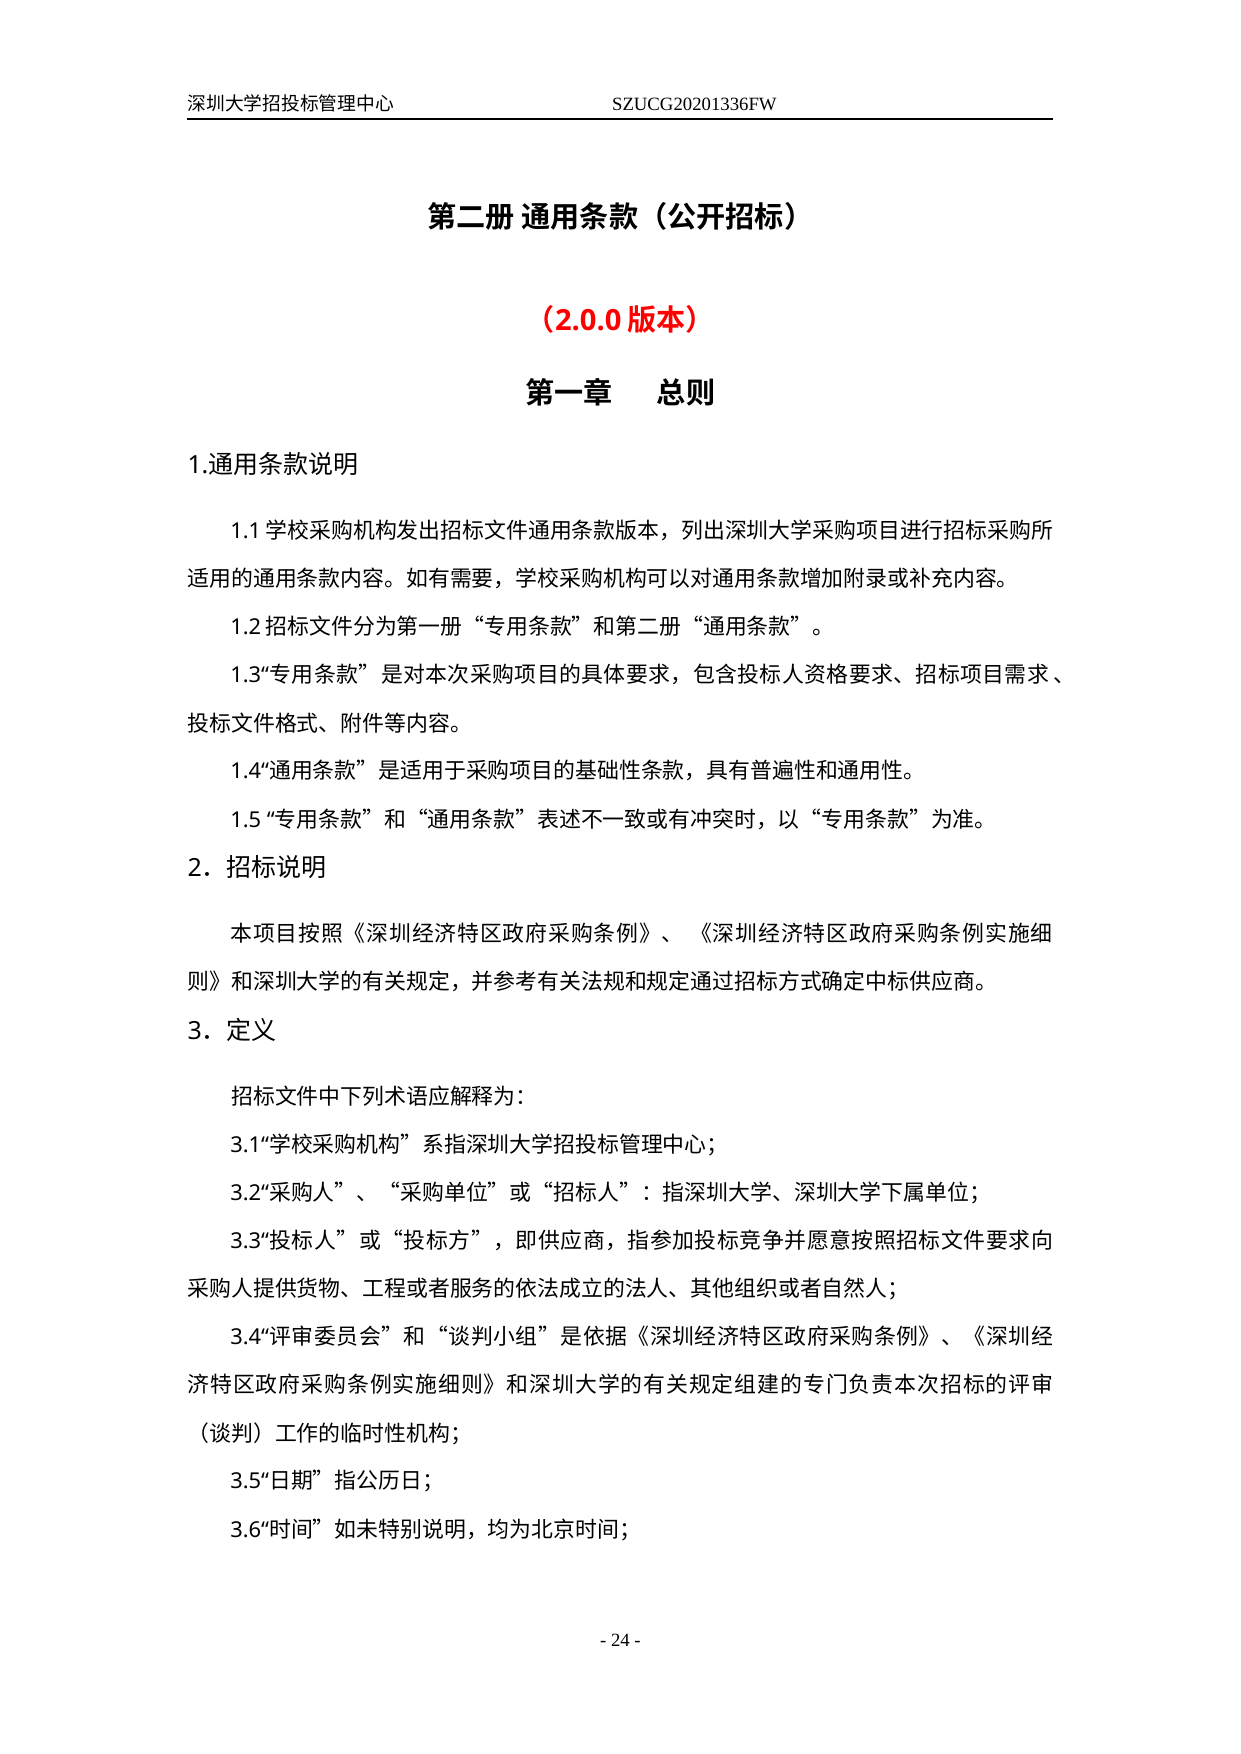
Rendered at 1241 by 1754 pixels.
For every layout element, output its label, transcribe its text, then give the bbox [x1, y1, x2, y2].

text 本项目按照《深圳经济特区政府采购条例》、 《深圳经济特区政府采购条例实施细则》和深圳大学的有关规定，并参考有关法规和规定通过招标方式确定中标供应商。 [187, 908, 1053, 1004]
text 1.通用条款说明 [187, 438, 1053, 487]
text 1.2招标文件分为第一册“专用条款”和第二册“通用条款”。 [187, 601, 1053, 649]
text 3.4“评审委员会”和“谈判小组”是依据《深圳经济特区政府采购条例》、《深圳经济特区政府采购条例实施细则》和深圳大学的有关规定组建的专门负责本次招标的评审（谈判）工作的临时性机构； [187, 1311, 1053, 1455]
text （2.0.0版本） [187, 294, 1053, 342]
text 1.3“专用条款”是对本次采购项目的具体要求，包含投标人资格要求、招标项目需求、投标文件格式、附件等内容。 [187, 649, 1053, 745]
text 1.5 “专用条款”和“通用条款”表述不一致或有冲突时，以“专用条款”为准。 [187, 793, 1053, 842]
text 3.5“日期”指公历日； [187, 1455, 1053, 1503]
text 招标文件中下列术语应解释为： [187, 1070, 1053, 1118]
text 3.3“投标人”或“投标方”，即供应商，指参加投标竞争并愿意按照招标文件要求向采购人提供货物、工程或者服务的依法成立的法人、其他组织或者自然人； [187, 1215, 1053, 1311]
text 3.1“学校采购机构”系指深圳大学招投标管理中心； [187, 1118, 1053, 1167]
text 3.2“采购人”、“采购单位”或“招标人”：指深圳大学、深圳大学下属单位； [187, 1167, 1053, 1215]
text 1.1学校采购机构发出招标文件通用条款版本，列出深圳大学采购项目进行招标采购所适用的通用条款内容。如有需要，学校采购机构可以对通用条款增加附录或补充内容。 [187, 505, 1053, 601]
subtitle 第二册 通用条款（公开招标） [187, 191, 1053, 239]
text 3．定义 [187, 1004, 1053, 1052]
list 总则 [187, 366, 1053, 414]
text 2．招标说明 [187, 842, 1053, 890]
text 3.6“时间”如未特别说明，均为北京时间； [187, 1503, 1053, 1552]
text 1.4“通用条款”是适用于采购项目的基础性条款，具有普遍性和通用性。 [187, 745, 1053, 793]
